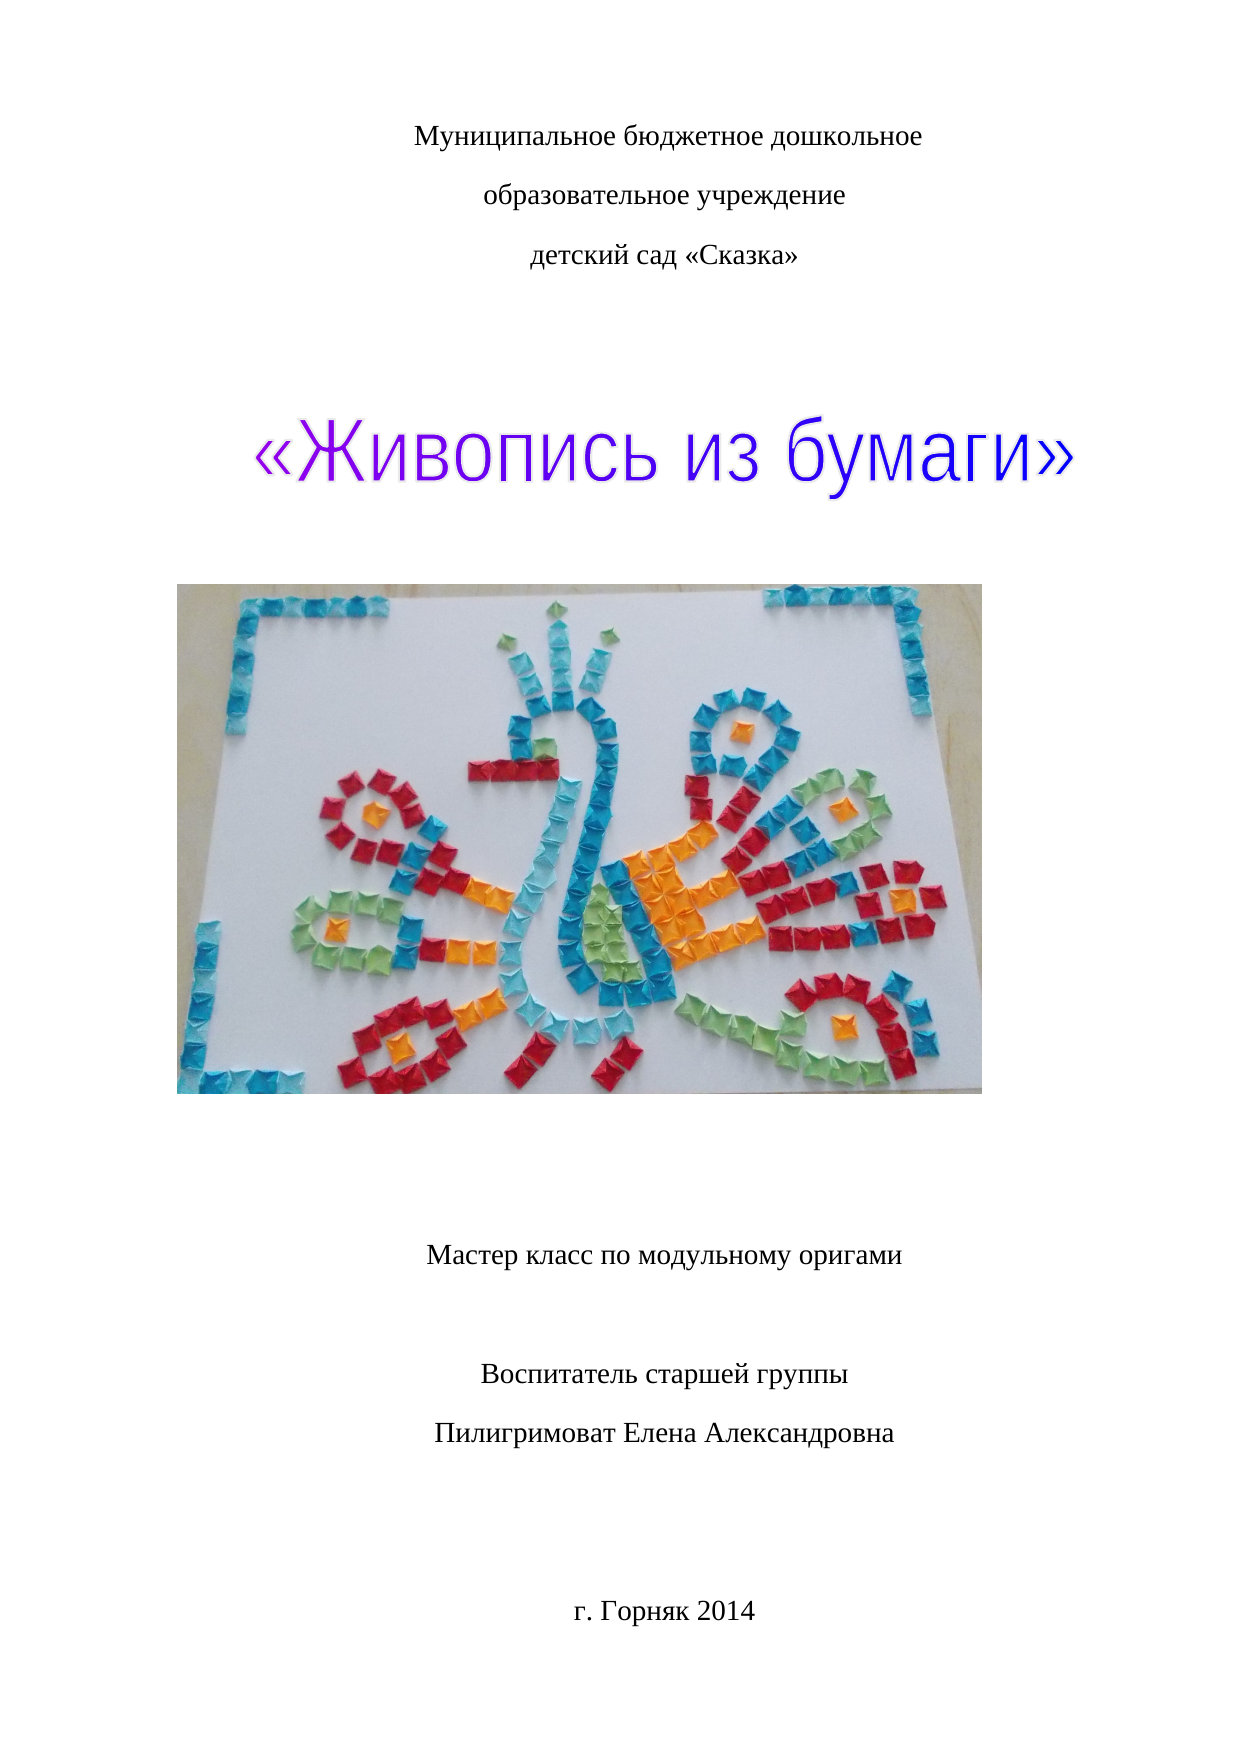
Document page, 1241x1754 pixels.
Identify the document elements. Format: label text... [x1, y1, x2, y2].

text Пилигримоват Елена Александровна [177, 1415, 1152, 1449]
text образовательное учреждение [177, 177, 1152, 211]
text Мастер класс по модульному оригами [177, 1237, 1152, 1271]
picture [257, 1090, 269, 1094]
picture [177, 584, 982, 1094]
text г. Горняк 2014 [177, 1593, 1152, 1627]
text детский сад «Сказка» [177, 237, 1152, 270]
text Муниципальное бюджетное дошкольное [177, 118, 1152, 152]
text Воспитатель старшей группы [177, 1356, 1152, 1389]
